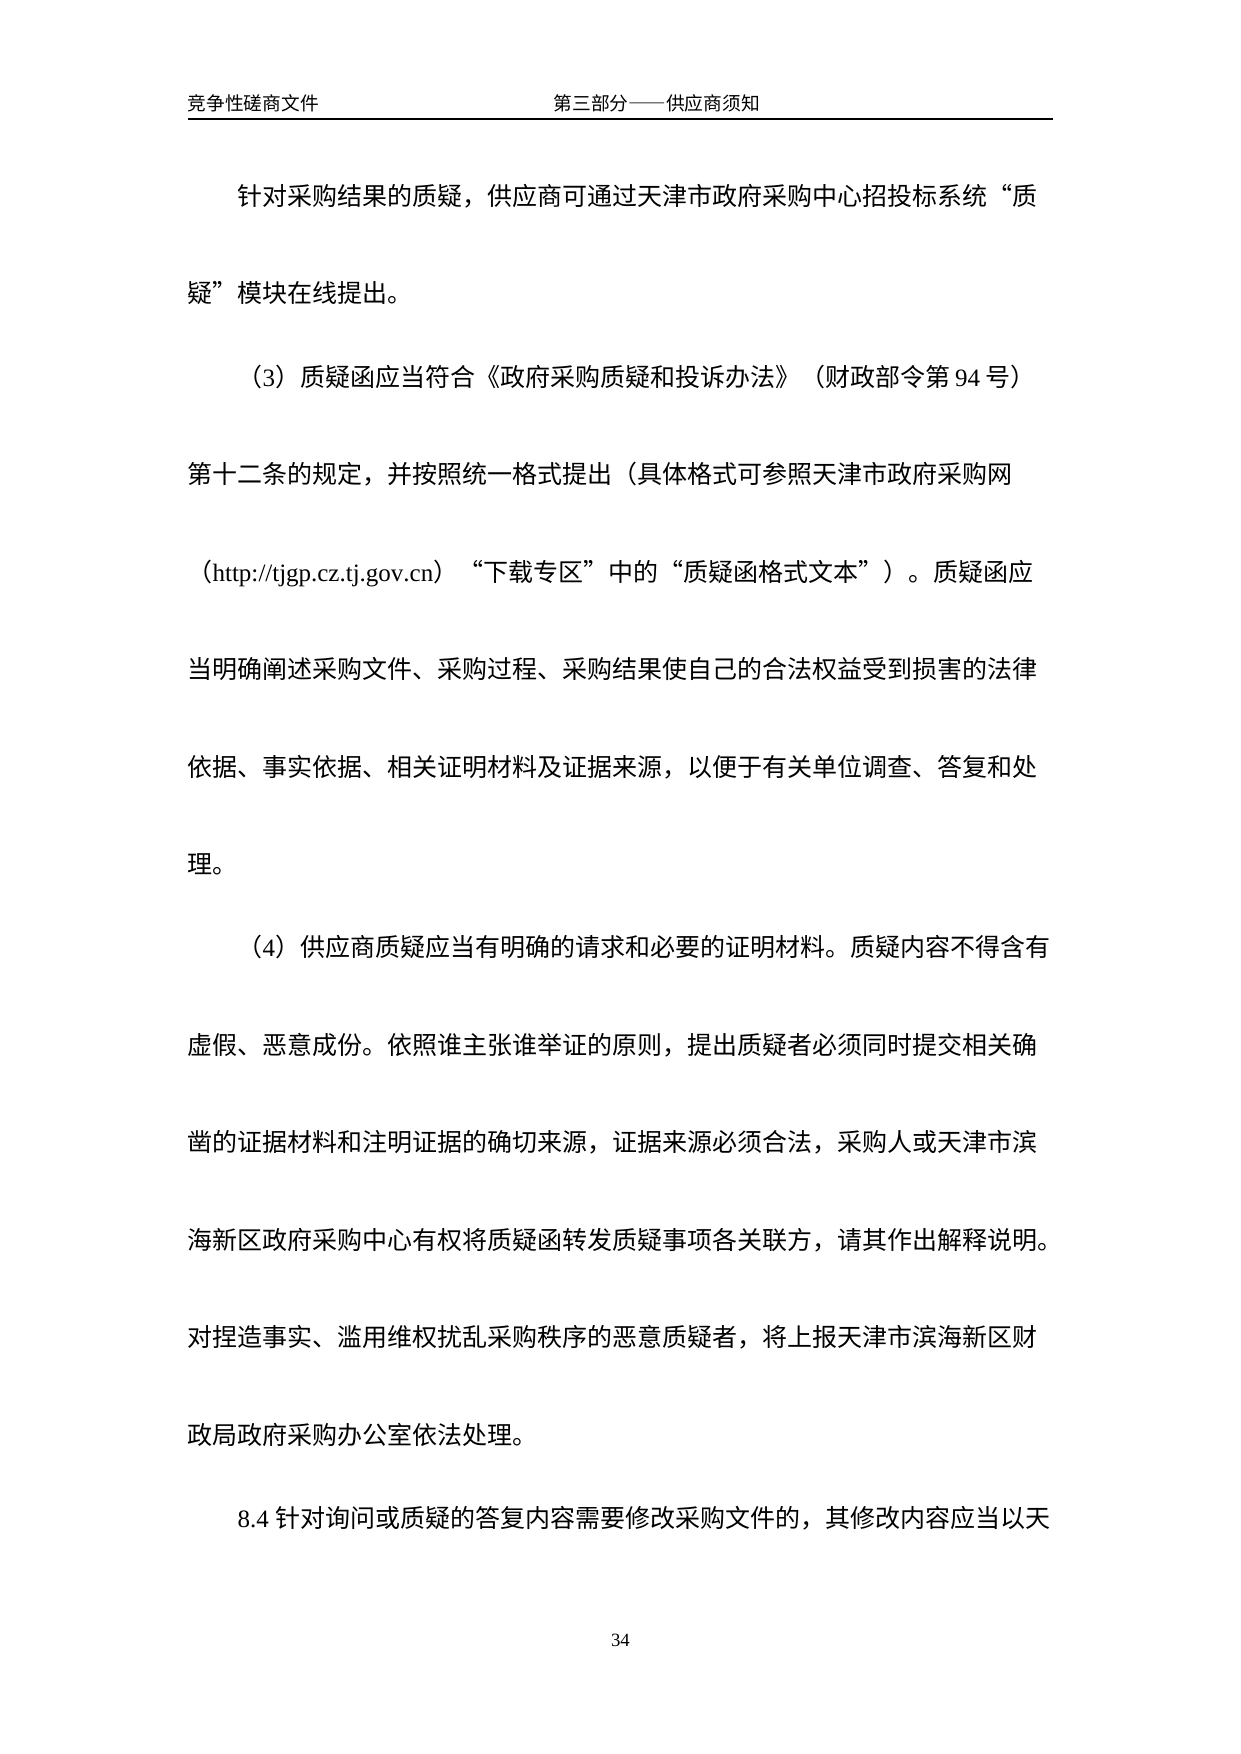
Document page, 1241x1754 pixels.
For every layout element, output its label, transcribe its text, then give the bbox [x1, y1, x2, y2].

text （4）供应商质疑应当有明确的请求和必要的证明材料。质疑内容不得含有虚假、恶意成份。依照谁主张谁举证的原则，提出质疑者必须同时提交相关确凿的证据材料和注明证据的确切来源，证据来源必须合法，采购人或天津市滨海新区政府采购中心有权将质疑函转发质疑事项各关联方，请其作出解释说明。对捏造事实、滥用维权扰乱采购秩序的恶意质疑者，将上报天津市滨海新区财政局政府采购办公室依法处理。 [187, 913, 1053, 1466]
text （3）质疑函应当符合《政府采购质疑和投诉办法》（财政部令第94号）第十二条的规定，并按照统一格式提出（具体格式可参照天津市政府采购网（http://tjgp.cz.tj.gov.cn）“下载专区”中的“质疑函格式文本”）。质疑函应当明确阐述采购文件、采购过程、采购结果使自己的合法权益受到损害的法律依据、事实依据、相关证明材料及证据来源，以便于有关单位调查、答复和处理。 [187, 343, 1053, 895]
text 针对采购结果的质疑，供应商可通过天津市政府采购中心招投标系统“质疑”模块在线提出。 [187, 162, 1053, 324]
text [187, 1484, 1053, 1549]
